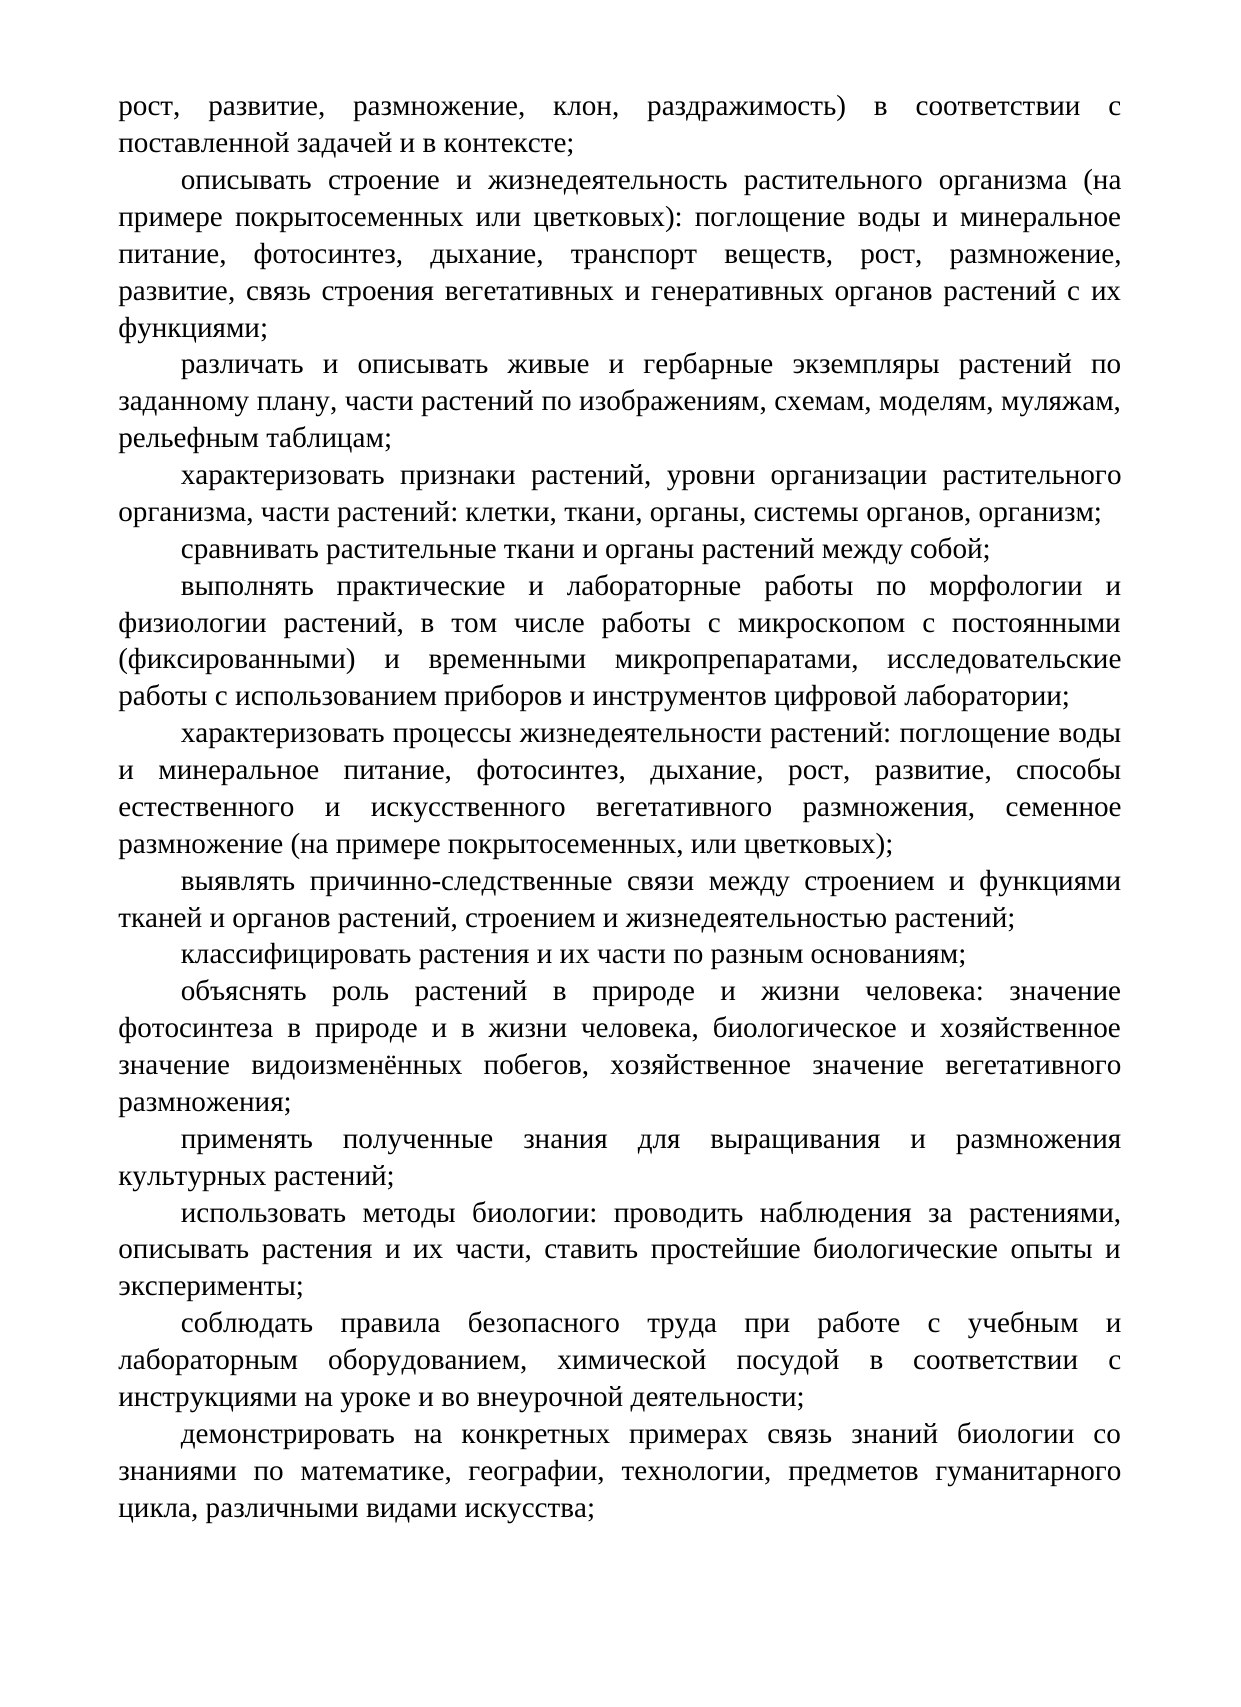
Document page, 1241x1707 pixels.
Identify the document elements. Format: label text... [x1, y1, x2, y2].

text применять полученные знания для выращивания и размножения культурных растений; [118, 1121, 1122, 1191]
text выполнять практические и лабораторные работы по морфологии и физиологии растений, в том числе работы с микроскопом с постоянными (фиксированными) и временными микропрепаратами, исследовательские работы с использованием приборов и инструментов цифровой лаборатории; [118, 568, 1122, 712]
text сравнивать растительные ткани и органы растений между собой; [118, 531, 1122, 564]
text классифицировать растения и их части по разным основаниям; [118, 937, 1122, 970]
text демонстрировать на конкретных примерах связь знаний биологии со знаниями по математике, географии, технологии, предметов гуманитарного цикла, различными видами искусства; [118, 1416, 1122, 1523]
text выявлять причинно-следственные связи между строением и функциями тканей и органов растений, строением и жизнедеятельностью растений; [118, 863, 1122, 933]
text объяснять роль растений в природе и жизни человека: значение фотосинтеза в природе и в жизни человека, биологическое и хозяйственное значение видоизменённых побегов, хозяйственное значение вегетативного размножения; [118, 973, 1122, 1118]
text характеризовать процессы жизнедеятельности растений: поглощение воды и минеральное питание, фотосинтез, дыхание, рост, развитие, способы естественного и искусственного вегетативного размножения, семенное размножение (на примере покрытосеменных, или цветковых); [118, 715, 1122, 859]
text характеризовать признаки растений, уровни организации растительного организма, части растений: клетки, ткани, органы, системы органов, организм; [118, 457, 1122, 528]
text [118, 88, 1122, 159]
text описывать строение и жизнедеятельность растительного организма (на примере покрытосеменных или цветковых): поглощение воды и минеральное питание, фотосинтез, дыхание, транспорт веществ, рост, размножение, развитие, связь строения вегетативных и генеративных органов растений с их функциями; [118, 162, 1122, 343]
text соблюдать правила безопасного труда при работе с учебным и лабораторным оборудованием, химической посудой в соответствии с инструкциями на уроке и во внеурочной деятельности; [118, 1305, 1122, 1413]
text различать и описывать живые и гербарные экземпляры растений по заданному плану, части растений по изображениям, схемам, моделям, муляжам, рельефным таблицам; [118, 347, 1122, 454]
text использовать методы биологии: проводить наблюдения за растениями, описывать растения и их части, ставить простейшие биологические опыты и эксперименты; [118, 1195, 1122, 1302]
